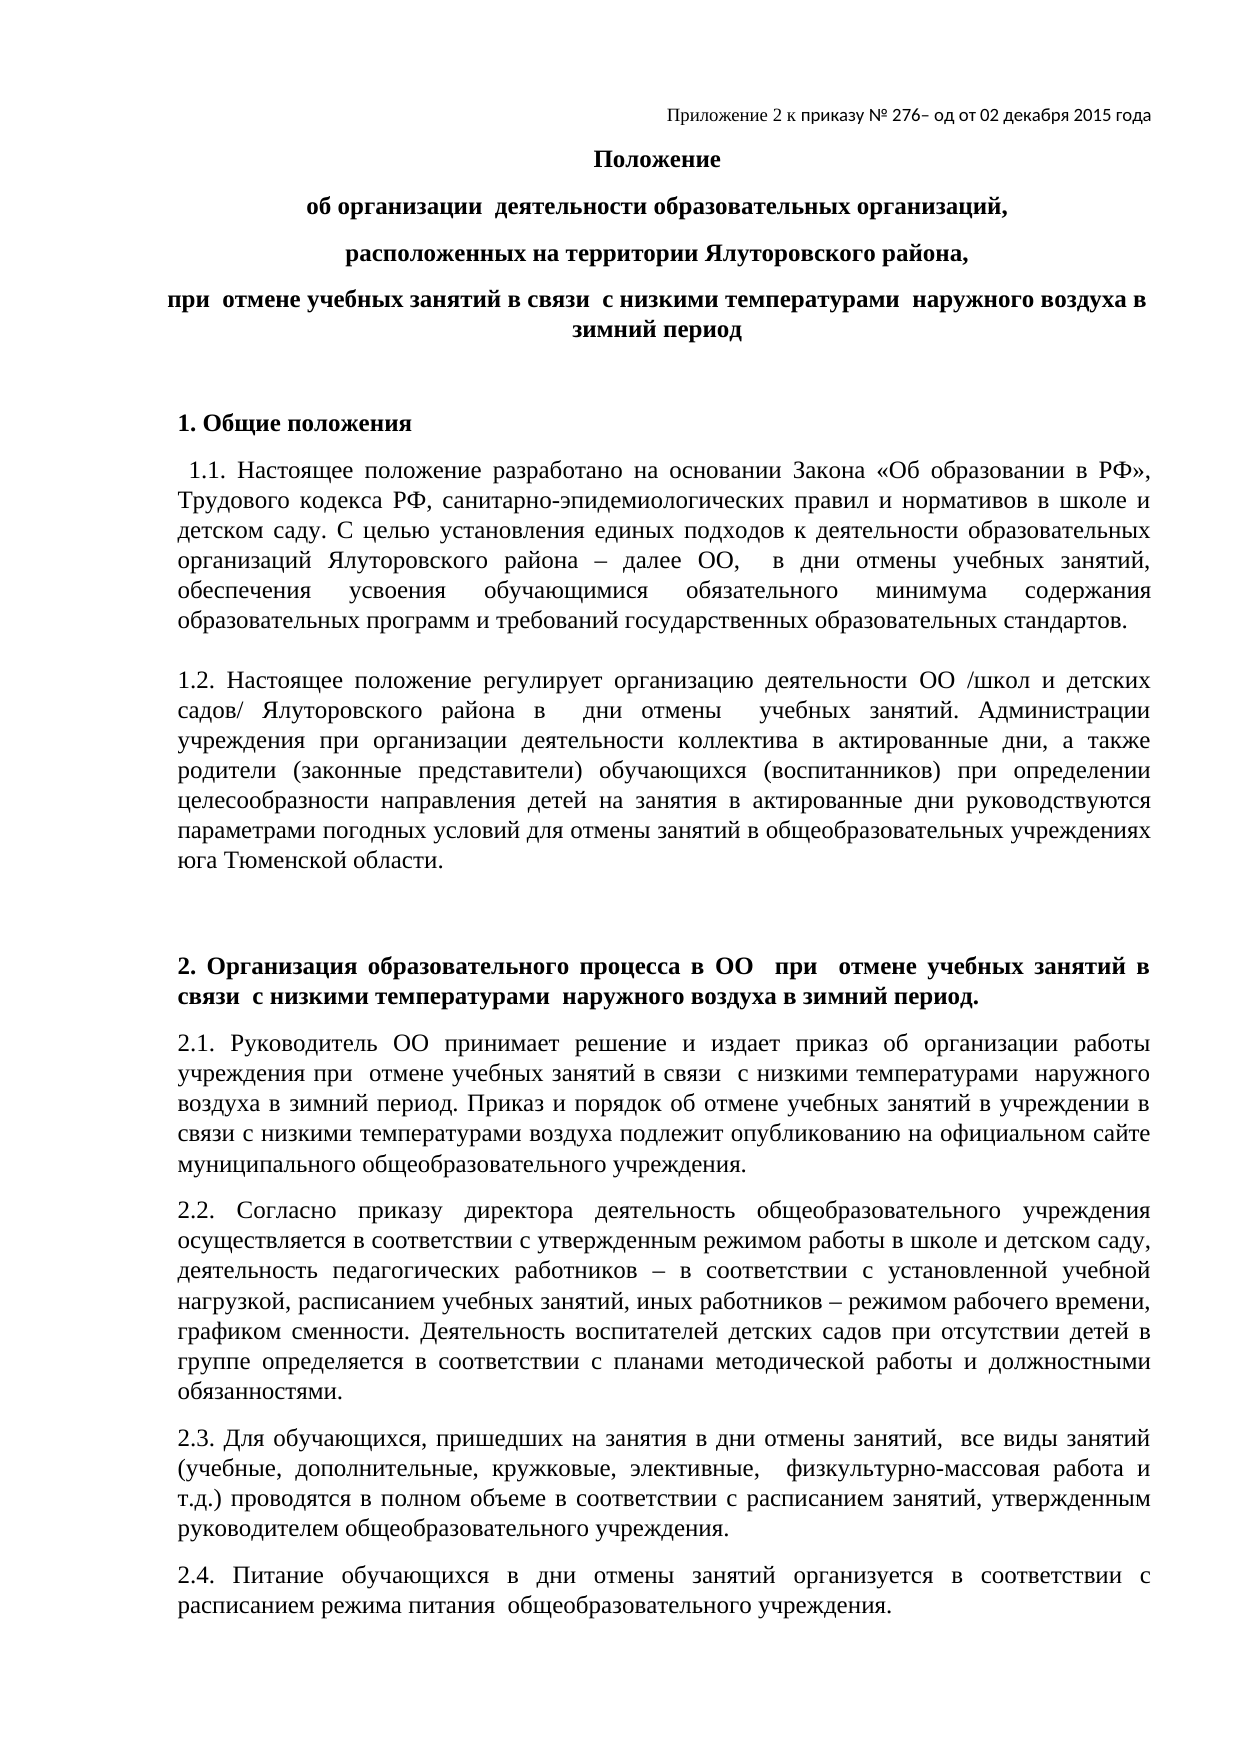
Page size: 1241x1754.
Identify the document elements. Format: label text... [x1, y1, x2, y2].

text 2.4. Питание обучающихся в дни отмены занятий организуется в соответствии с расписанием режима питания общеобразовательного учреждения. [177, 1560, 1152, 1619]
text 2.2. Согласно приказу директора деятельность общеобразовательного учреждения осуществляется в соответствии с утвержденным режимом работы в школе и детском саду, деятельность педагогических работников – в соответствии с установленной учебной нагрузкой, расписанием учебных занятий, иных работников – режимом рабочего времени, графиком сменности. Деятельность воспитателей детских садов при отсутствии детей в группе определяется в соответствии с планами методической работы и должностными обязанностями. [177, 1195, 1152, 1405]
text об организации деятельности образовательных организаций, [162, 191, 1152, 220]
text расположенных на территории Ялуторовского района, [162, 238, 1152, 266]
text 2.1. Руководитель ОО принимает решение и издает приказ об организации работы учреждения при отмене учебных занятий в связи с низкими температурами наружного воздуха в зимний период. Приказ и порядок об отмене учебных занятий в учреждении в связи с низкими температурами воздуха подлежит опубликованию на официальном сайте муниципального общеобразовательного учреждения. [177, 1028, 1152, 1177]
text Приложение 2 к приказу № 276– од от 02 декабря 2015 года [162, 103, 1152, 126]
text Положение [162, 144, 1152, 173]
text 2.3. Для обучающихся, пришедших на занятия в дни отмены занятий, все виды занятий (учебные, дополнительные, кружковые, элективные, физкультурно-массовая работа и т.д.) проводятся в полном объеме в соответствии с расписанием занятий, утвержденным руководителем общеобразовательного учреждения. [177, 1423, 1152, 1542]
text 2. Организация образовательного процесса в ОО при отмене учебных занятий в связи с низкими температурами наружного воздуха в зимний период. [177, 951, 1152, 1010]
text 1. Общие положения [177, 408, 1152, 437]
text 1.1. Настоящее положение разработано на основании Закона «Об образовании в РФ», Трудового кодекса РФ, санитарно-эпидемиологических правил и нормативов в школе и детском саду. С целью установления единых подходов к деятельности образовательных организаций Ялуторовского района – далее ОО, в дни отмены учебных занятий, обеспечения усвоения обучающимися обязательного минимума содержания образовательных программ и требований государственных образовательных стандартов. [177, 455, 1152, 634]
text 1.2. Настоящее положение регулирует организацию деятельности ОО /школ и детских садов/ Ялуторовского района в дни отмены учебных занятий. Администрации учреждения при организации деятельности коллектива в актированные дни, а также родители (законные представители) обучающихся (воспитанников) при определении целесообразности направления детей на занятия в актированные дни руководствуются параметрами погодных условий для отмены занятий в общеобразовательных учреждениях юга Тюменской области. [177, 665, 1152, 874]
text при отмене учебных занятий в связи с низкими температурами наружного воздуха в зимний период [162, 284, 1152, 343]
